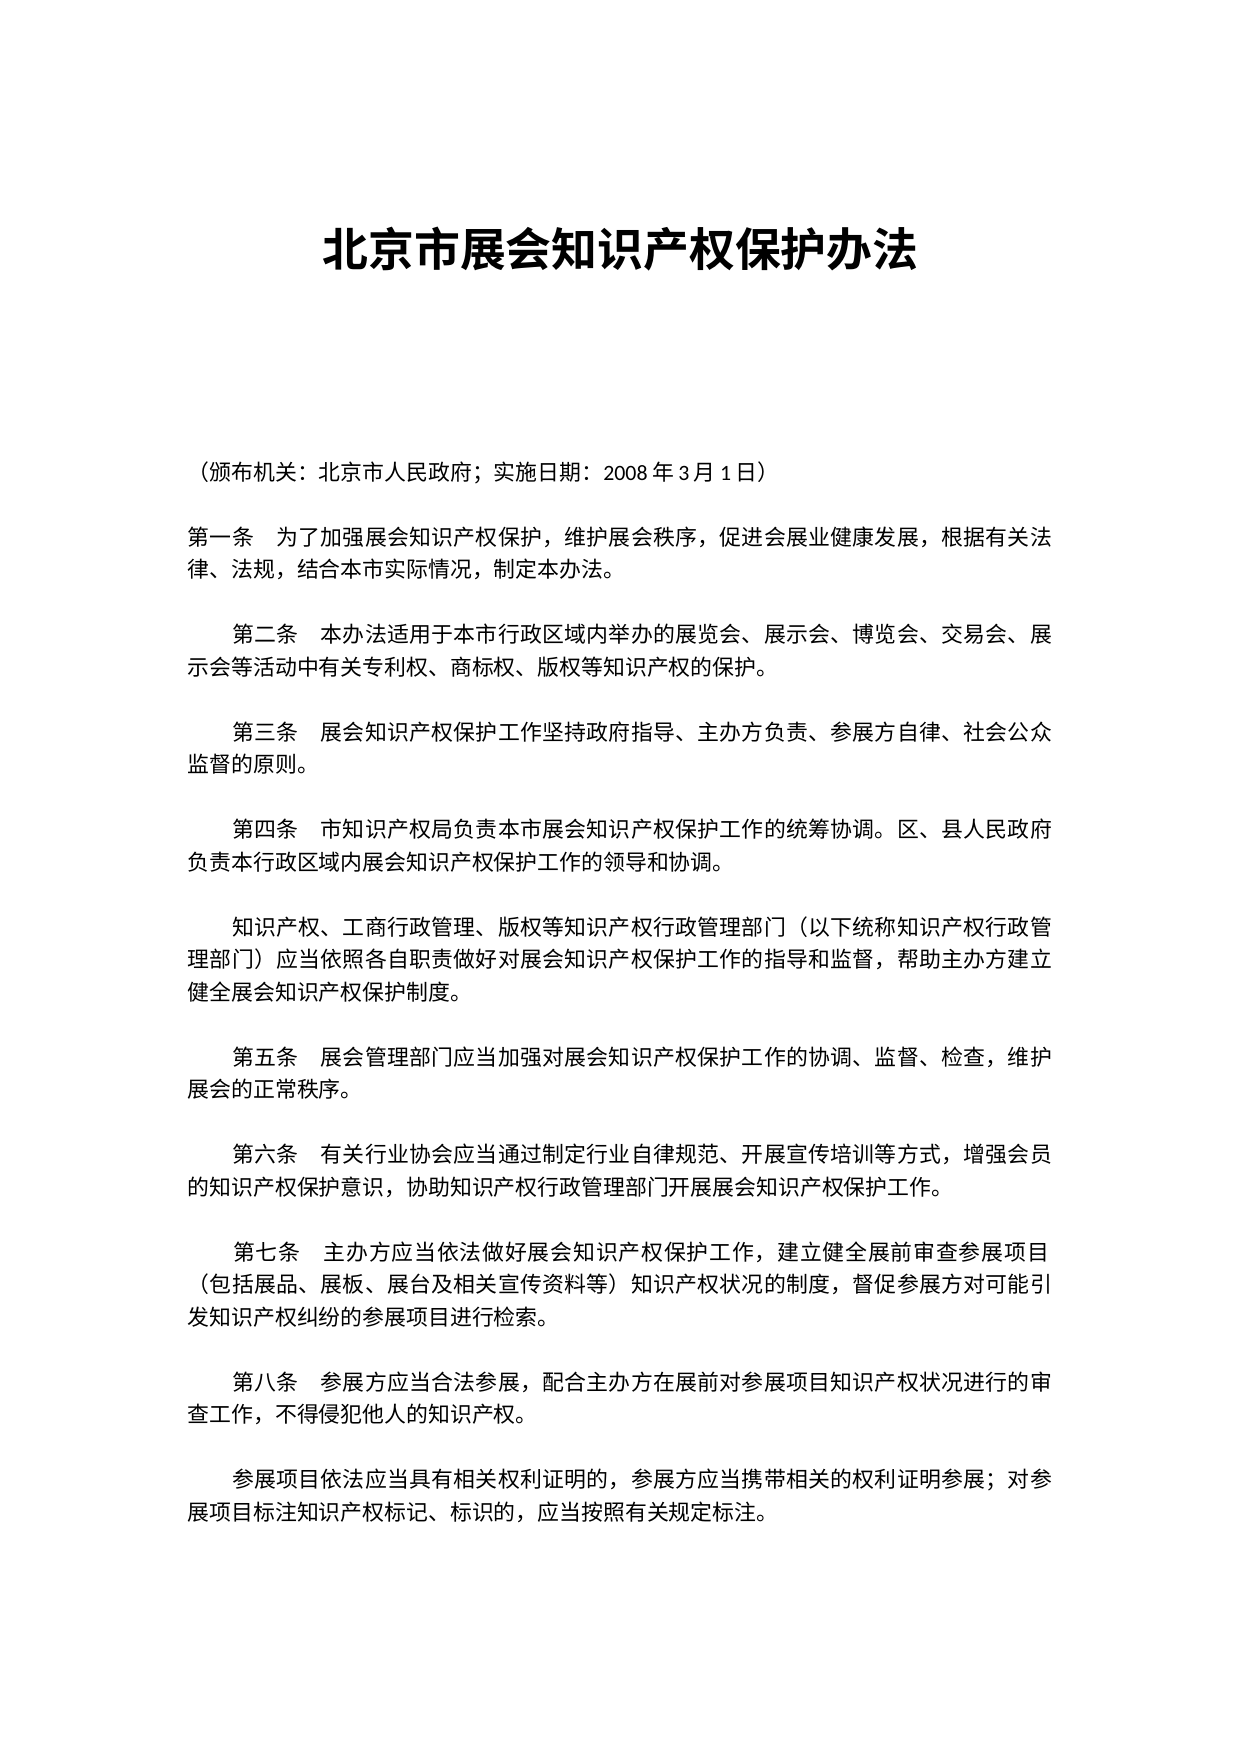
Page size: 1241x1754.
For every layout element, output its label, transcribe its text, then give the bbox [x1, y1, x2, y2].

subtitle 北京市展会知识产权保护办法 [187, 197, 1053, 295]
text 参展项目依法应当具有相关权利证明的，参展方应当携带相关的权利证明参展；对参展项目标注知识产权标记、标识的，应当按照有关规定标注。 [187, 1462, 1053, 1527]
text （颁布机关：北京市人民政府；实施日期：2008年3月1日） [187, 454, 1053, 487]
text 第三条 展会知识产权保护工作坚持政府指导、主办方负责、参展方自律、社会公众监督的原则。 [187, 714, 1053, 779]
text 第一条 为了加强展会知识产权保护，维护展会秩序，促进会展业健康发展，根据有关法律、法规，结合本市实际情况，制定本办法。 [187, 519, 1053, 584]
text 第二条 本办法适用于本市行政区域内举办的展览会、展示会、博览会、交易会、展示会等活动中有关专利权、商标权、版权等知识产权的保护。 [187, 617, 1053, 682]
text 第八条 参展方应当合法参展，配合主办方在展前对参展项目知识产权状况进行的审查工作，不得侵犯他人的知识产权。 [187, 1364, 1053, 1429]
text 第四条 市知识产权局负责本市展会知识产权保护工作的统筹协调。区、县人民政府负责本行政区域内展会知识产权保护工作的领导和协调。 [187, 812, 1053, 877]
text 第六条 有关行业协会应当通过制定行业自律规范、开展宣传培训等方式，增强会员的知识产权保护意识，协助知识产权行政管理部门开展展会知识产权保护工作。 [187, 1137, 1053, 1202]
text 第五条 展会管理部门应当加强对展会知识产权保护工作的协调、监督、检查，维护展会的正常秩序。 [187, 1039, 1053, 1104]
text 知识产权、工商行政管理、版权等知识产权行政管理部门（以下统称知识产权行政管理部门）应当依照各自职责做好对展会知识产权保护工作的指导和监督，帮助主办方建立健全展会知识产权保护制度。 [187, 909, 1053, 1007]
text 第七条 主办方应当依法做好展会知识产权保护工作，建立健全展前审查参展项目（包括展品、展板、展台及相关宣传资料等）知识产权状况的制度，督促参展方对可能引发知识产权纠纷的参展项目进行检索。 [187, 1234, 1053, 1332]
